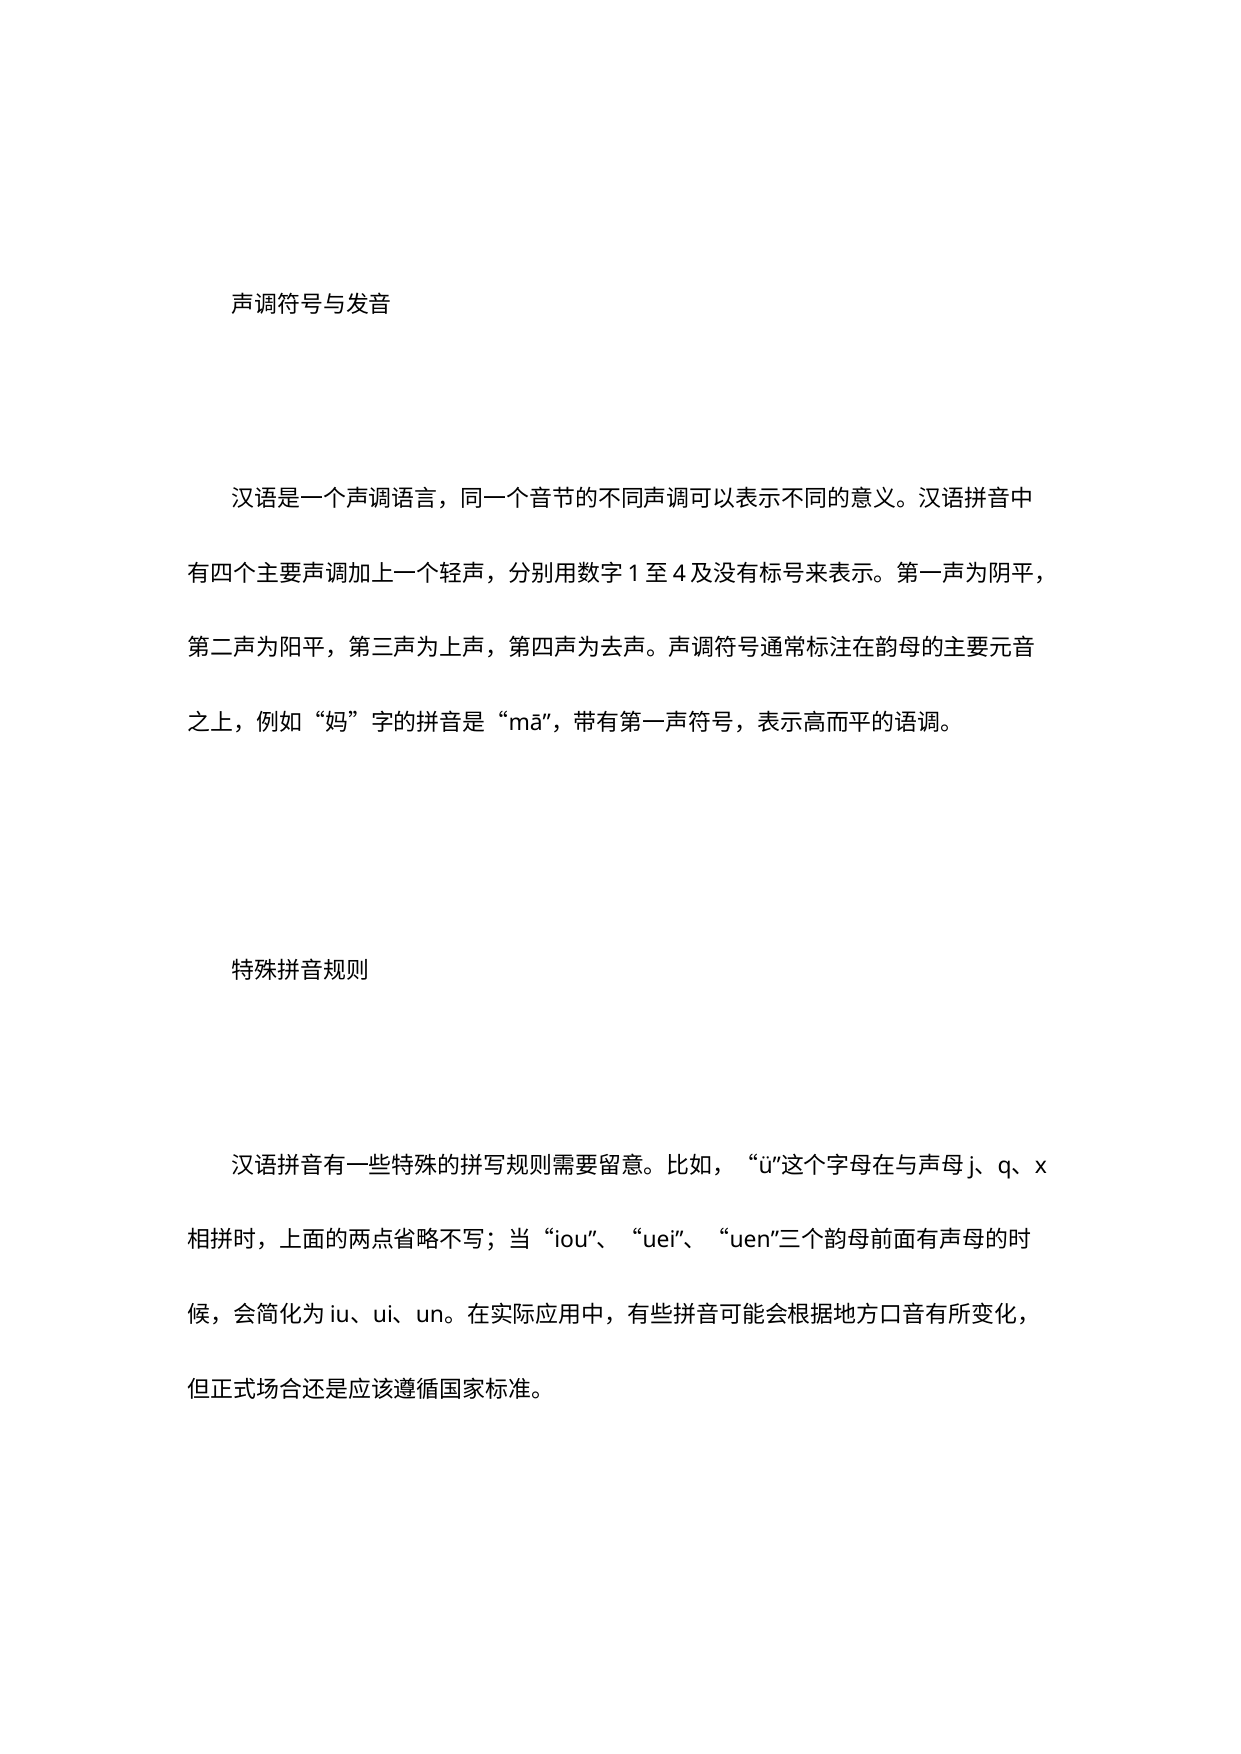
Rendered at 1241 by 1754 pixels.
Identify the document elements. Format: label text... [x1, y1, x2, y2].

text 特殊拼音规则 [187, 936, 1053, 1001]
text 汉语拼音有一些特殊的拼写规则需要留意。比如，“ü”这个字母在与声母j、q、x相拼时，上面的两点省略不写；当“iou”、“uei”、“uen”三个韵母前面有声母的时候，会简化为iu、ui、un。在实际应用中，有些拼音可能会根据地方口音有所变化，但正式场合还是应该遵循国家标准。 [187, 1131, 1053, 1420]
text 声调符号与发音 [187, 270, 1053, 335]
text 汉语是一个声调语言，同一个音节的不同声调可以表示不同的意义。汉语拼音中有四个主要声调加上一个轻声，分别用数字1至4及没有标号来表示。第一声为阴平，第二声为阳平，第三声为上声，第四声为去声。声调符号通常标注在韵母的主要元音之上，例如“妈”字的拼音是“mā”，带有第一声符号，表示高而平的语调。 [187, 464, 1053, 753]
